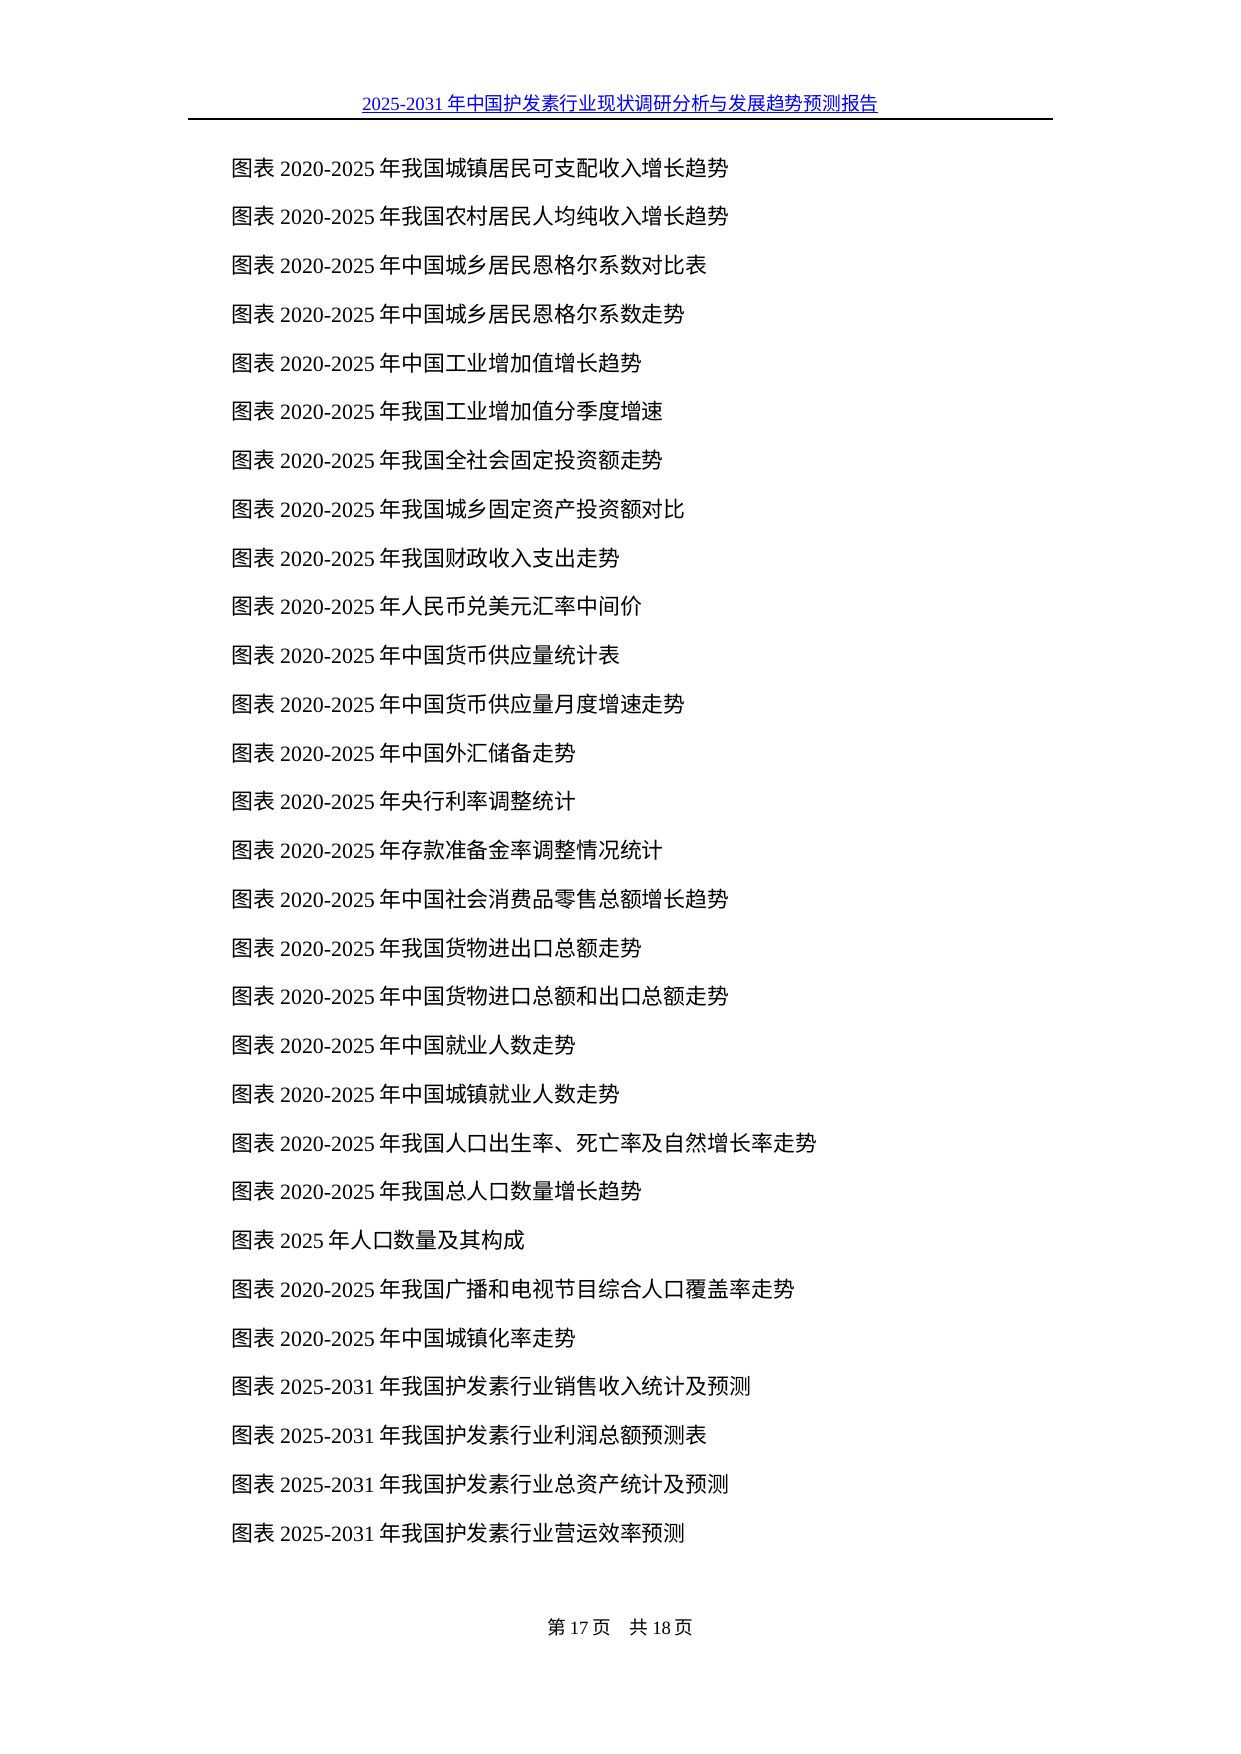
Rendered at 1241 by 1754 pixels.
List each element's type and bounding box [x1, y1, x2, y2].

text [187, 150, 1053, 1548]
